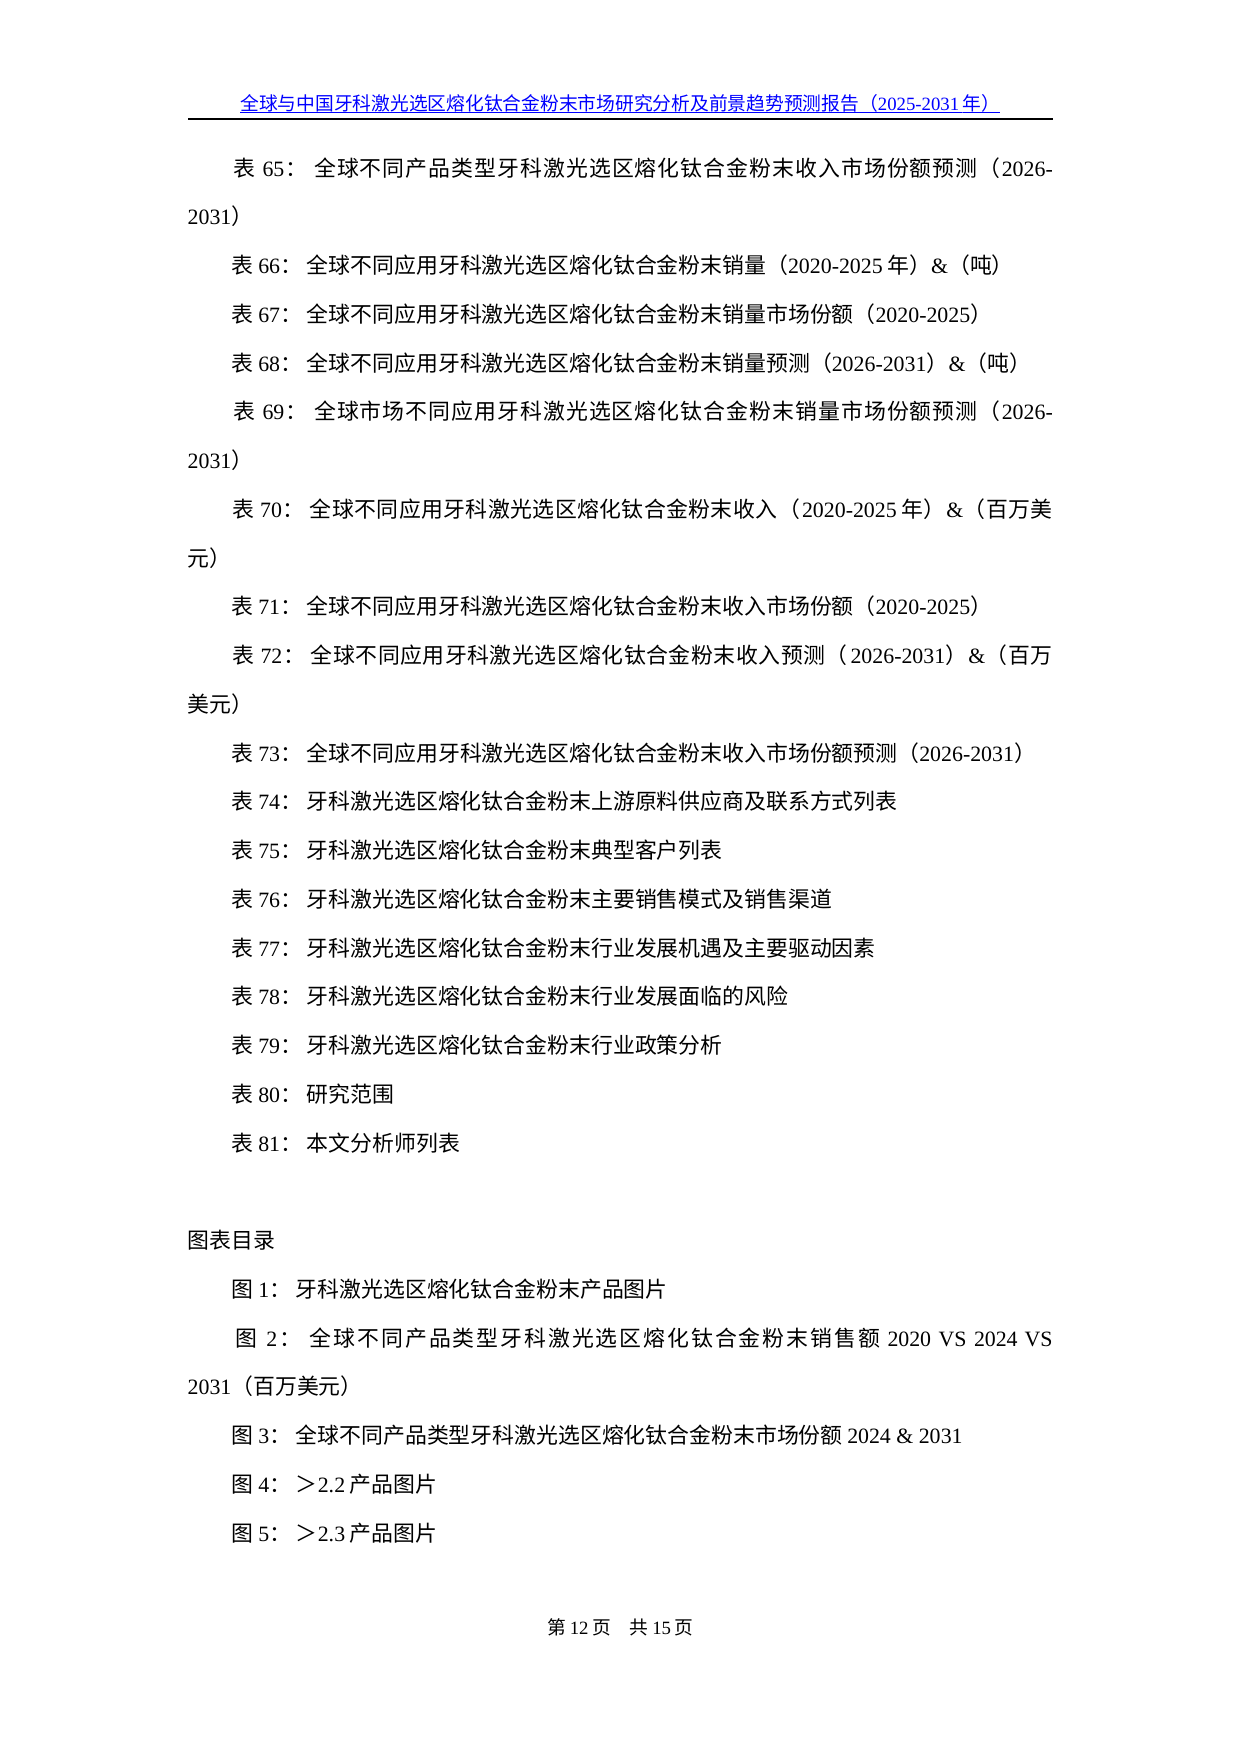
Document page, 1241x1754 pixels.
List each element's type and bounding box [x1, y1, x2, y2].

text [187, 150, 1053, 1548]
